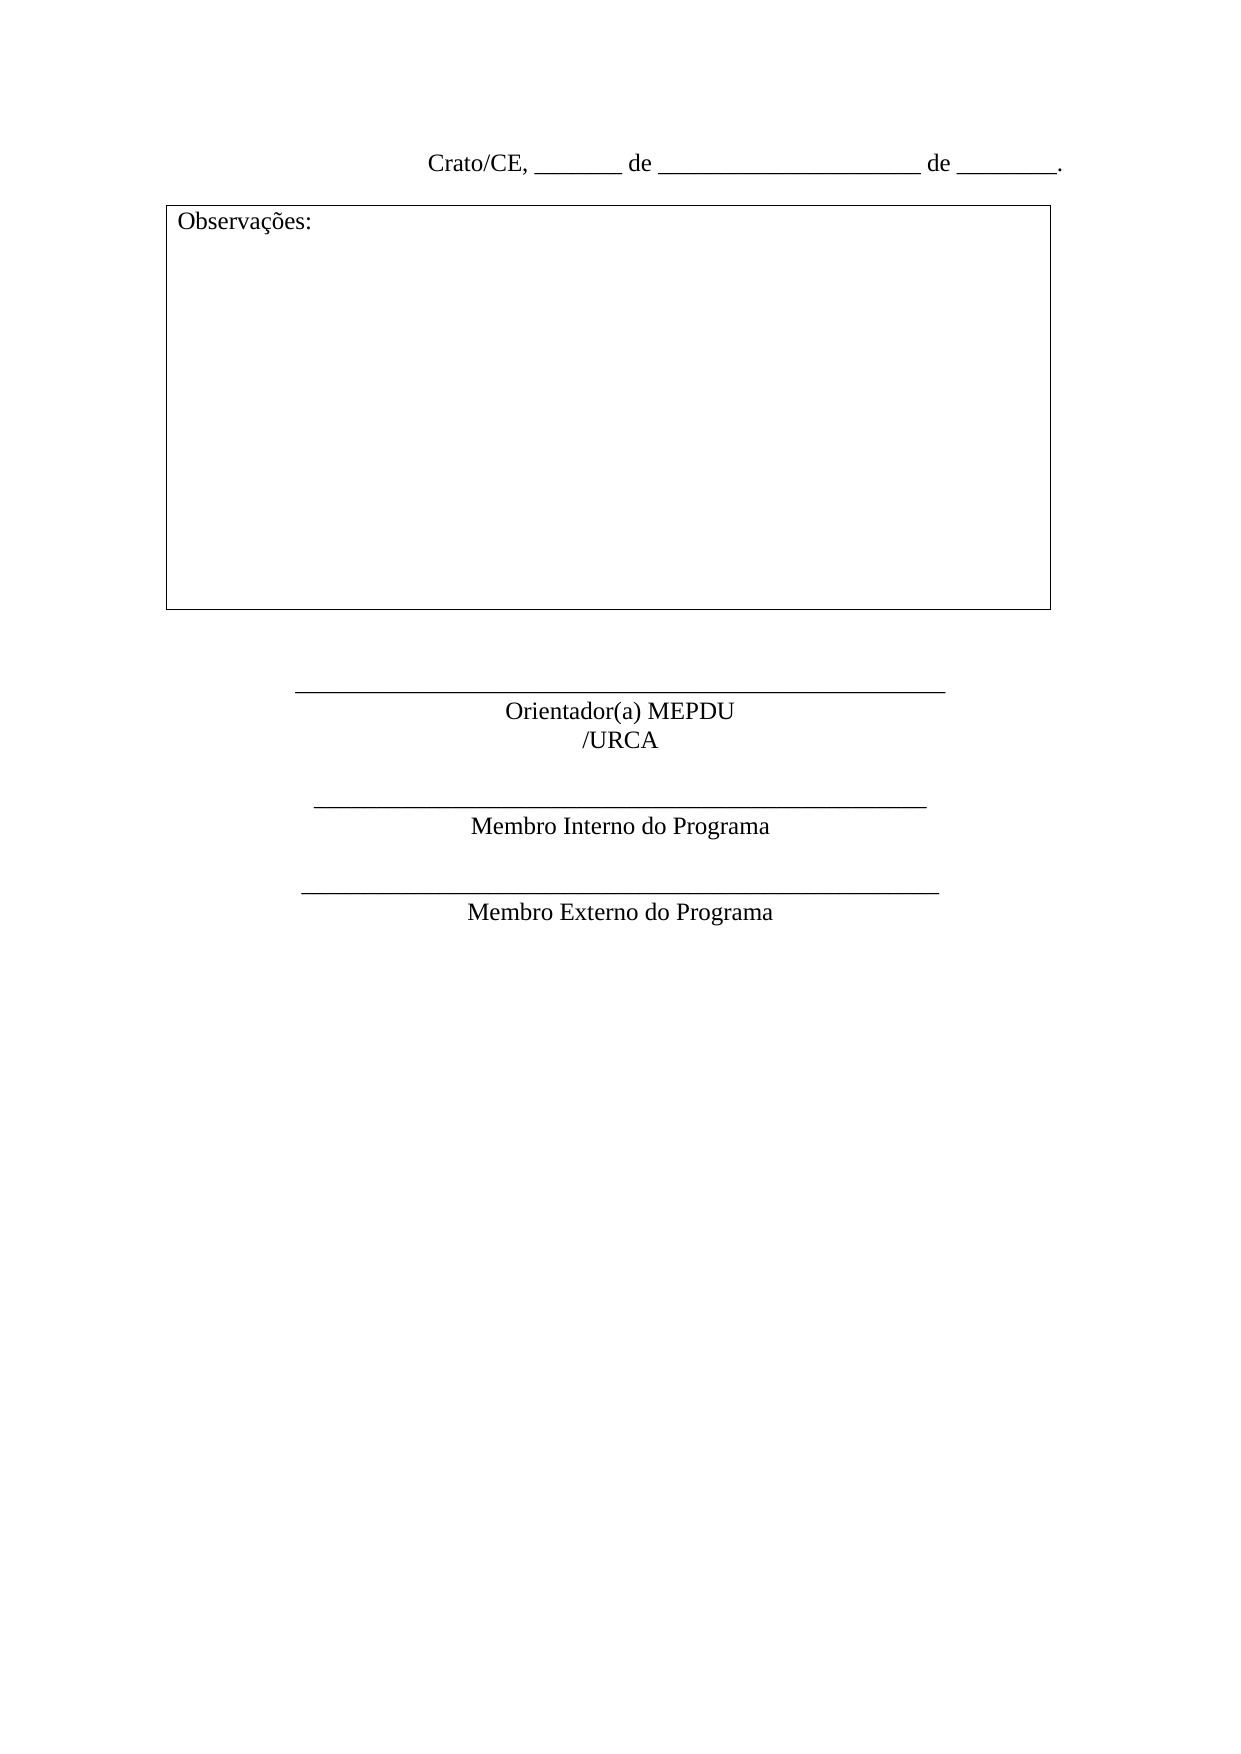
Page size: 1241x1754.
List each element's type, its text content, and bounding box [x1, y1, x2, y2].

text /URCA [177, 725, 1063, 753]
table_header Observações: [167, 206, 1050, 609]
text Membro Externo do Programa [177, 897, 1063, 926]
text ___________________________________________________ [177, 868, 1063, 897]
text Membro Interno do Programa [177, 811, 1063, 840]
text Orientador(a) MEPDU [177, 696, 1063, 725]
text _________________________________________________ [177, 782, 1063, 811]
text Crato/CE, _______ de _____________________ de ________. [177, 148, 1063, 176]
text ____________________________________________________ [177, 667, 1063, 696]
